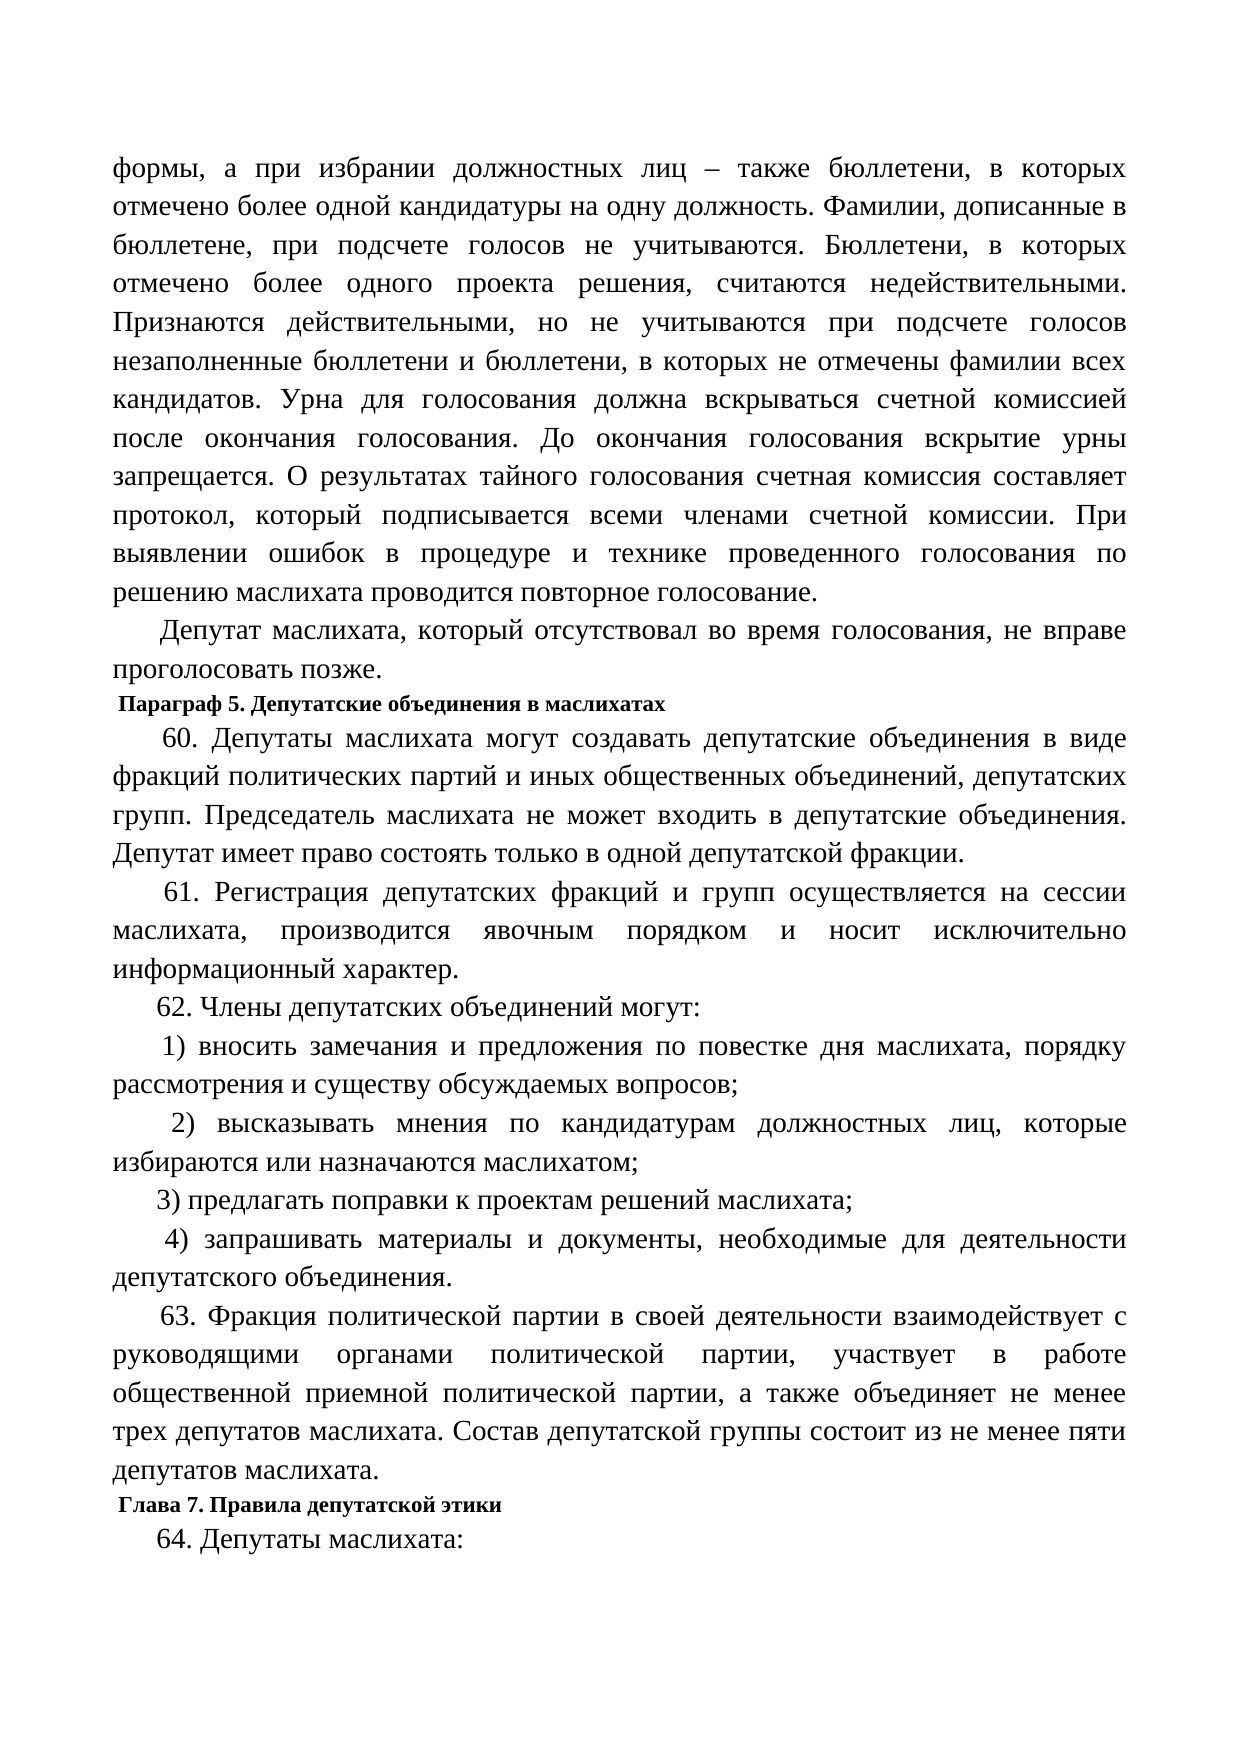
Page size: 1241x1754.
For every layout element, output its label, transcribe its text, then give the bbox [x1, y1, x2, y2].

text 4) запрашивать материалы и документы, необходимые для деятельности депутатского объединения. [112, 1221, 1128, 1293]
text 1) вносить замечания и предложения по повестке дня маслихата, порядку рассмотрения и существу обсуждаемых вопросов; [112, 1028, 1128, 1100]
text 62. Члены депутатских объединений могут: [112, 989, 1128, 1023]
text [112, 150, 1128, 607]
text Параграф 5. Депутатские объединения в маслихатах [112, 689, 1128, 716]
text 63. Фракция политической партии в своей деятельности взаимодействует с руководящими органами политической партии, участвует в работе общественной приемной политической партии, а также объединяет не менее трех депутатов маслихата. Состав депутатской группы состоит из не менее пяти депутатов маслихата. [112, 1298, 1128, 1486]
text 60. Депутаты маслихата могут создавать депутатские объединения в виде фракций политических партий и иных общественных объединений, депутатских групп. Председатель маслихата не может входить в депутатские объединения. Депутат имеет право состоять только в одной депутатской фракции. [112, 720, 1128, 869]
text 61. Регистрация депутатских фракций и групп осуществляется на сессии маслихата, производится явочным порядком и носит исключительно информационный характер. [112, 874, 1128, 984]
text 2) высказывать мнения по кандидатурам должностных лиц, которые избираются или назначаются маслихатом; [112, 1105, 1128, 1177]
text 3) предлагать поправки к проектам решений маслихата; [112, 1182, 1128, 1216]
text 64. Депутаты маслихата: [112, 1521, 1128, 1554]
text Депутат маслихата, который отсутствовал во время голосования, не вправе проголосовать позже. [112, 612, 1128, 684]
text Глава 7. Правила депутатской этики [112, 1491, 1128, 1517]
